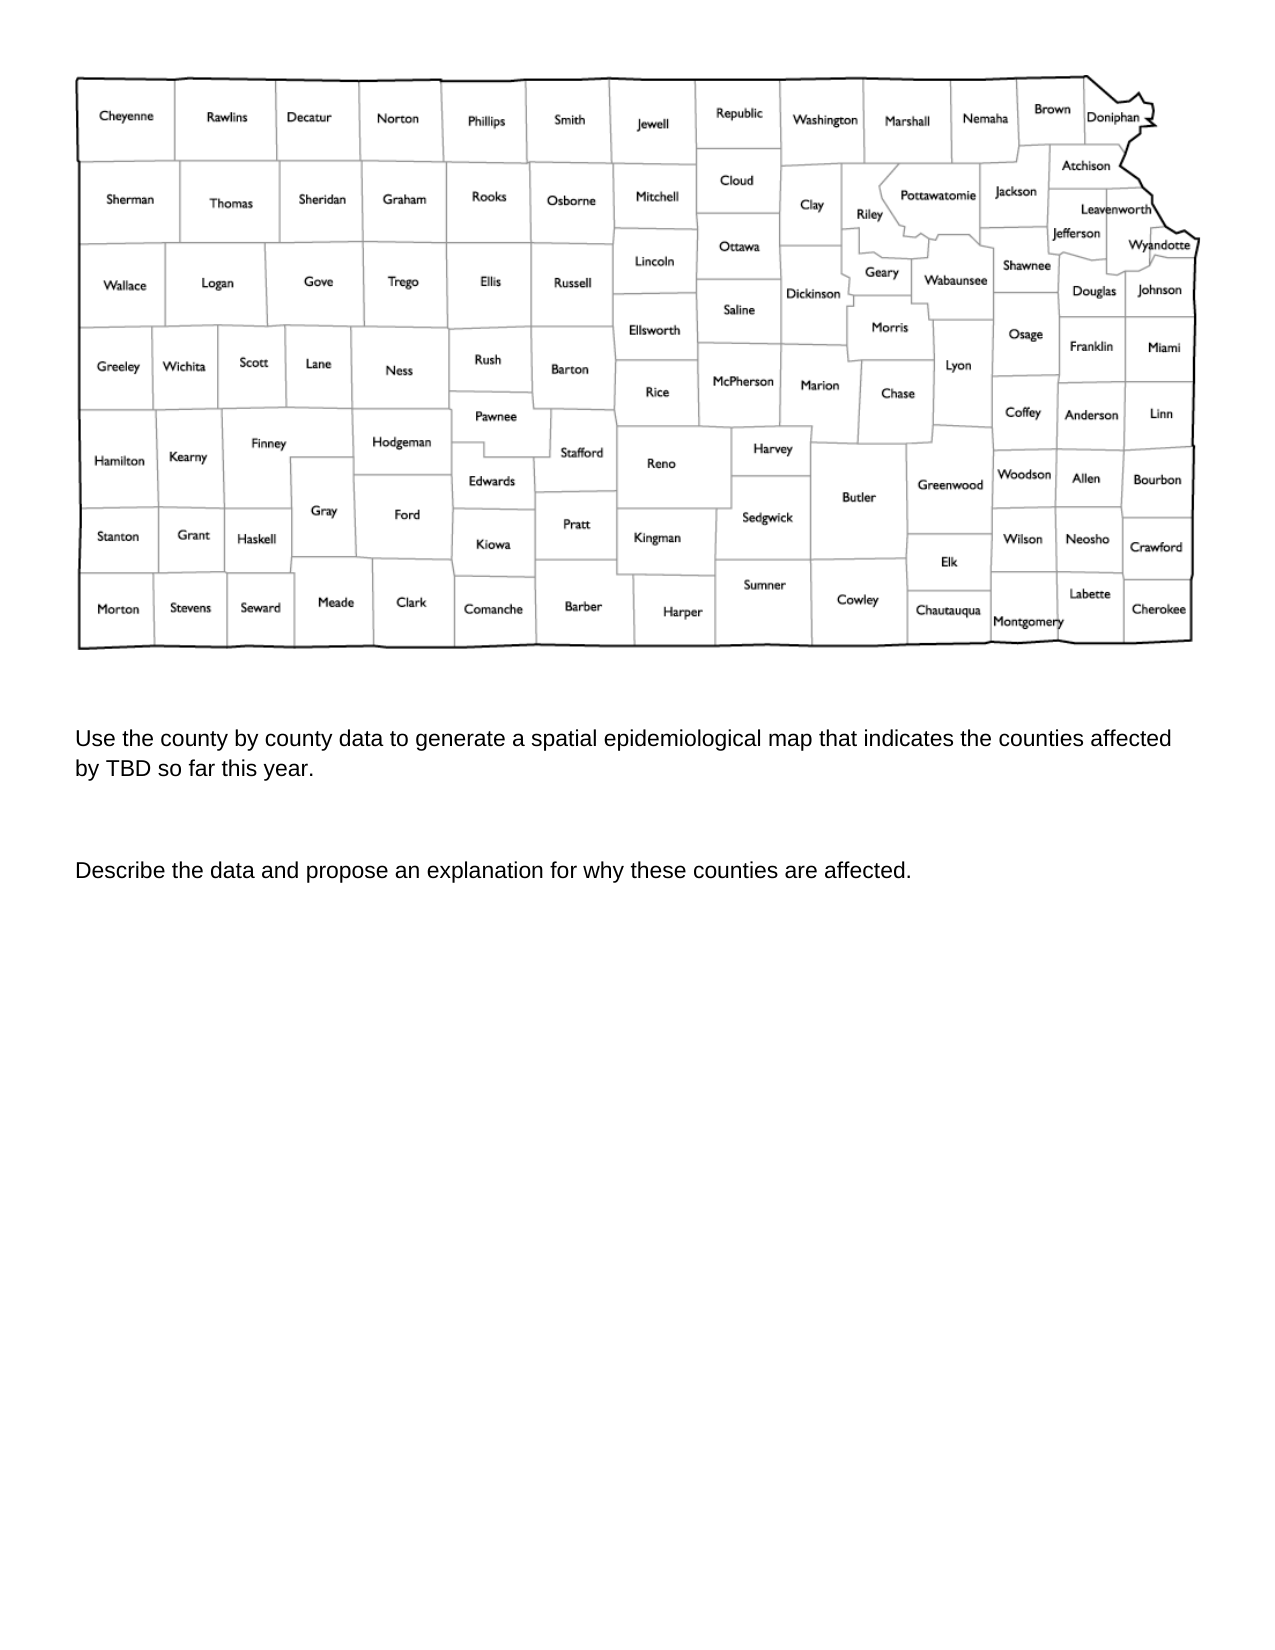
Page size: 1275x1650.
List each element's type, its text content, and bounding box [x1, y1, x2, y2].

text Use the county by county data to generate a spatial epidemiological map that indicates the counties affected by TBD so far this year. [75, 725, 1200, 782]
picture [75, 75, 1200, 650]
text Describe the data and propose an explanation for why these counties are affected. [75, 857, 1200, 884]
